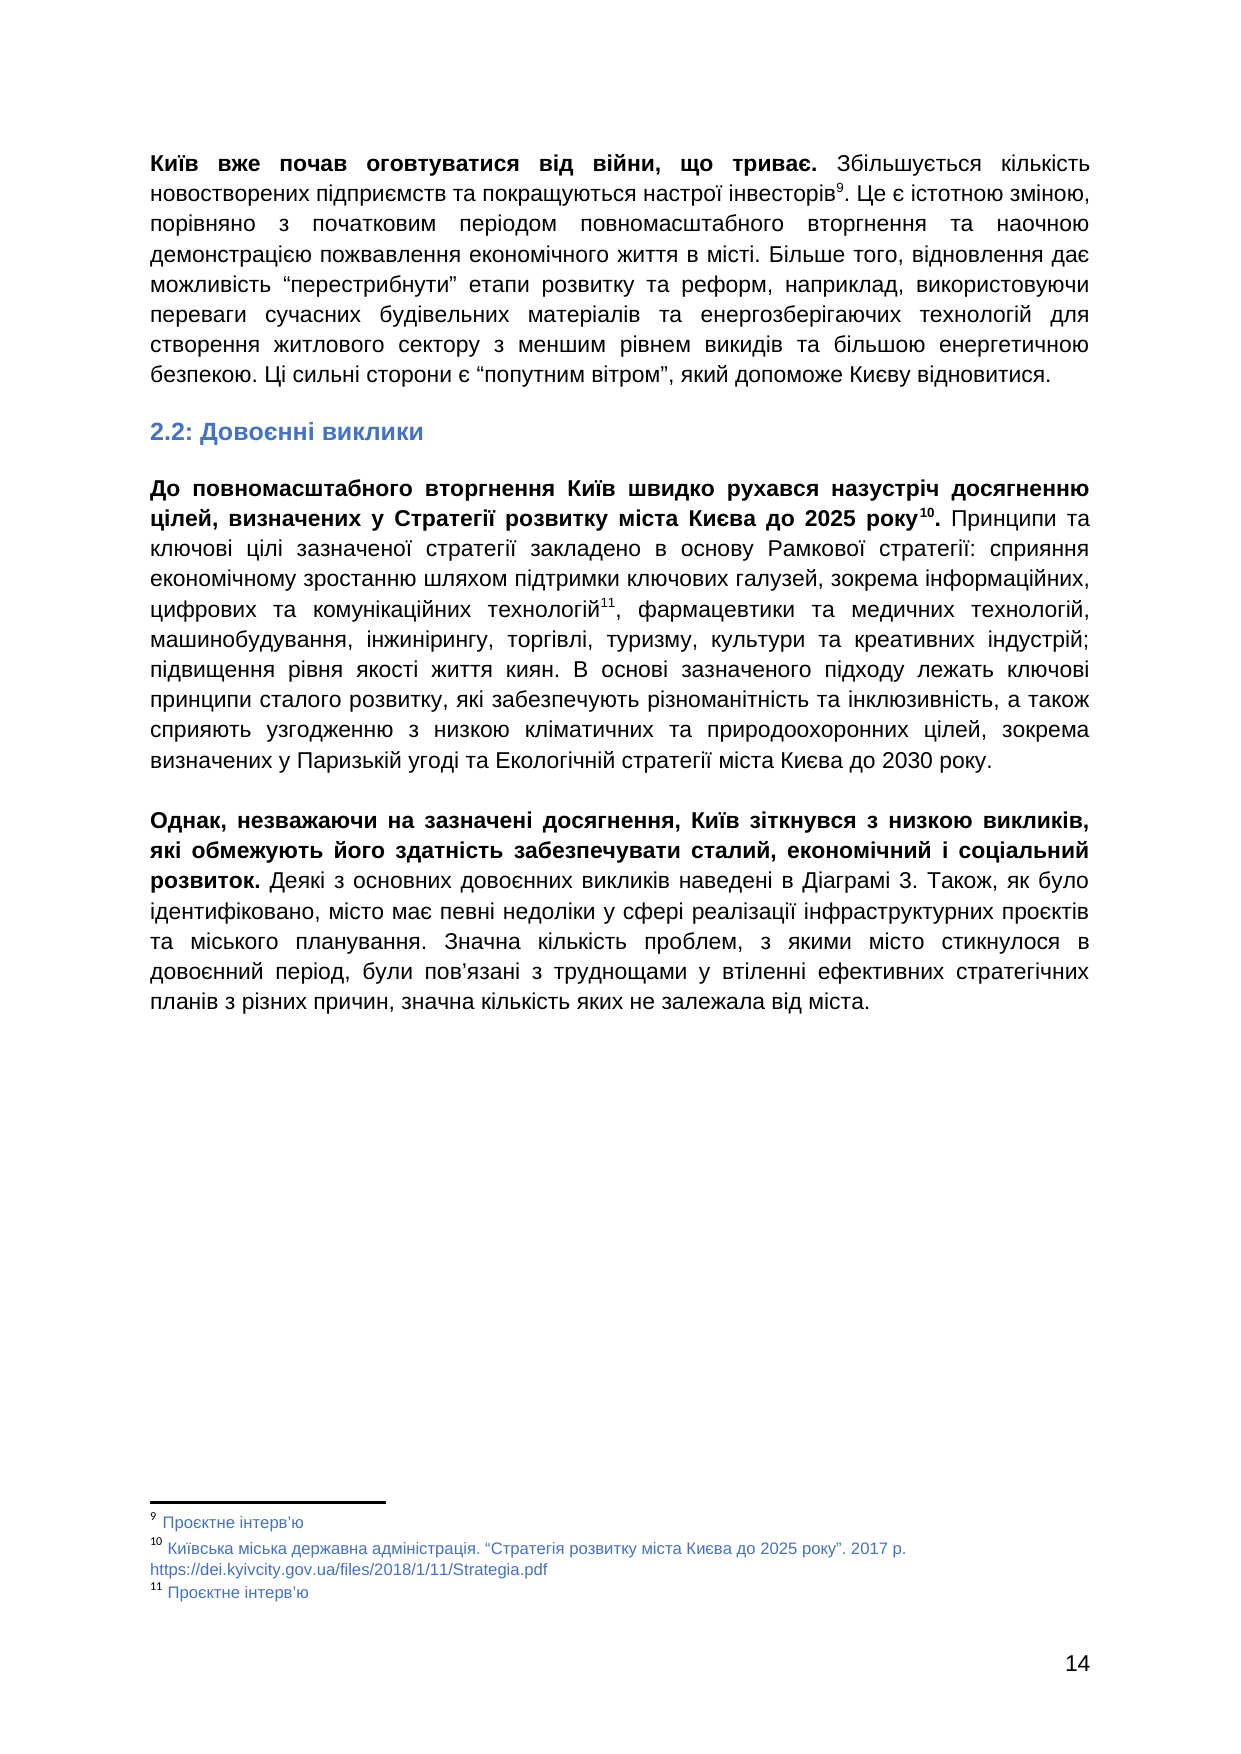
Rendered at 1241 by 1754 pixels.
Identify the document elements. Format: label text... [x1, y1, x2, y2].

text До повномасштабного вторгнення Київ швидко рухався назустріч досягненню цілей, визначених у Стратегії розвитку міста Києва до 2025 року. Принципи та ключові цілі зазначеної стратегії закладено в основу Рамкової стратегії: сприяння економічному зростанню шляхом підтримки ключових галузей, зокрема інформаційних, цифрових та комунікаційних технологій, фармацевтики та медичних технологій, машинобудування, інжинірингу, торгівлі, туризму, культури та креативних індустрій; підвищення рівня якості життя киян. В основі зазначеного підходу лежать ключові принципи сталого розвитку, які забезпечують різноманітність та інклюзивність, а також сприяють узгодженню з низкою кліматичних та природоохоронних цілей, зокрема визначених у Паризькій угоді та Екологічній стратегії міста Києва до 2030 року. [150, 475, 1090, 773]
text Однак, незважаючи на зазначені досягнення, Київ зіткнувся з низкою викликів, які обмежують його здатність забезпечувати сталий, економічний і соціальний розвиток. Деякі з основних довоєнних викликів наведені в Діаграмі 3. Також, як було ідентифіковано, місто має певні недоліки у сфері реалізації інфраструктурних проєктів та міського планування. Значна кількість проблем, з якими місто стикнулося в довоєнний період, були пов’язані з труднощами у втіленні ефективних стратегічних планів з різних причин, значна кількість яких не залежала від міста. [150, 807, 1090, 1014]
subtitle 2.2: Довоєнні виклики [150, 417, 1090, 445]
text Київ вже почав оговтуватися від війни, що триває. Збільшується кількість новостворених підприємств та покращуються настрої інвесторів. Це є істотною зміною, порівняно з початковим періодом повномасштабного вторгнення та наочною демонстрацією пожвавлення економічного життя в місті. Більше того, відновлення дає можливість “перестрибнути” етапи розвитку та реформ, наприклад, використовуючи переваги сучасних будівельних матеріалів та енергозберігаючих технологій для створення житлового сектору з меншим рівнем викидів та більшою енергетичною безпекою. Ці сильні сторони є “попутним вітром”, який допоможе Києву відновитися. [150, 150, 1090, 388]
